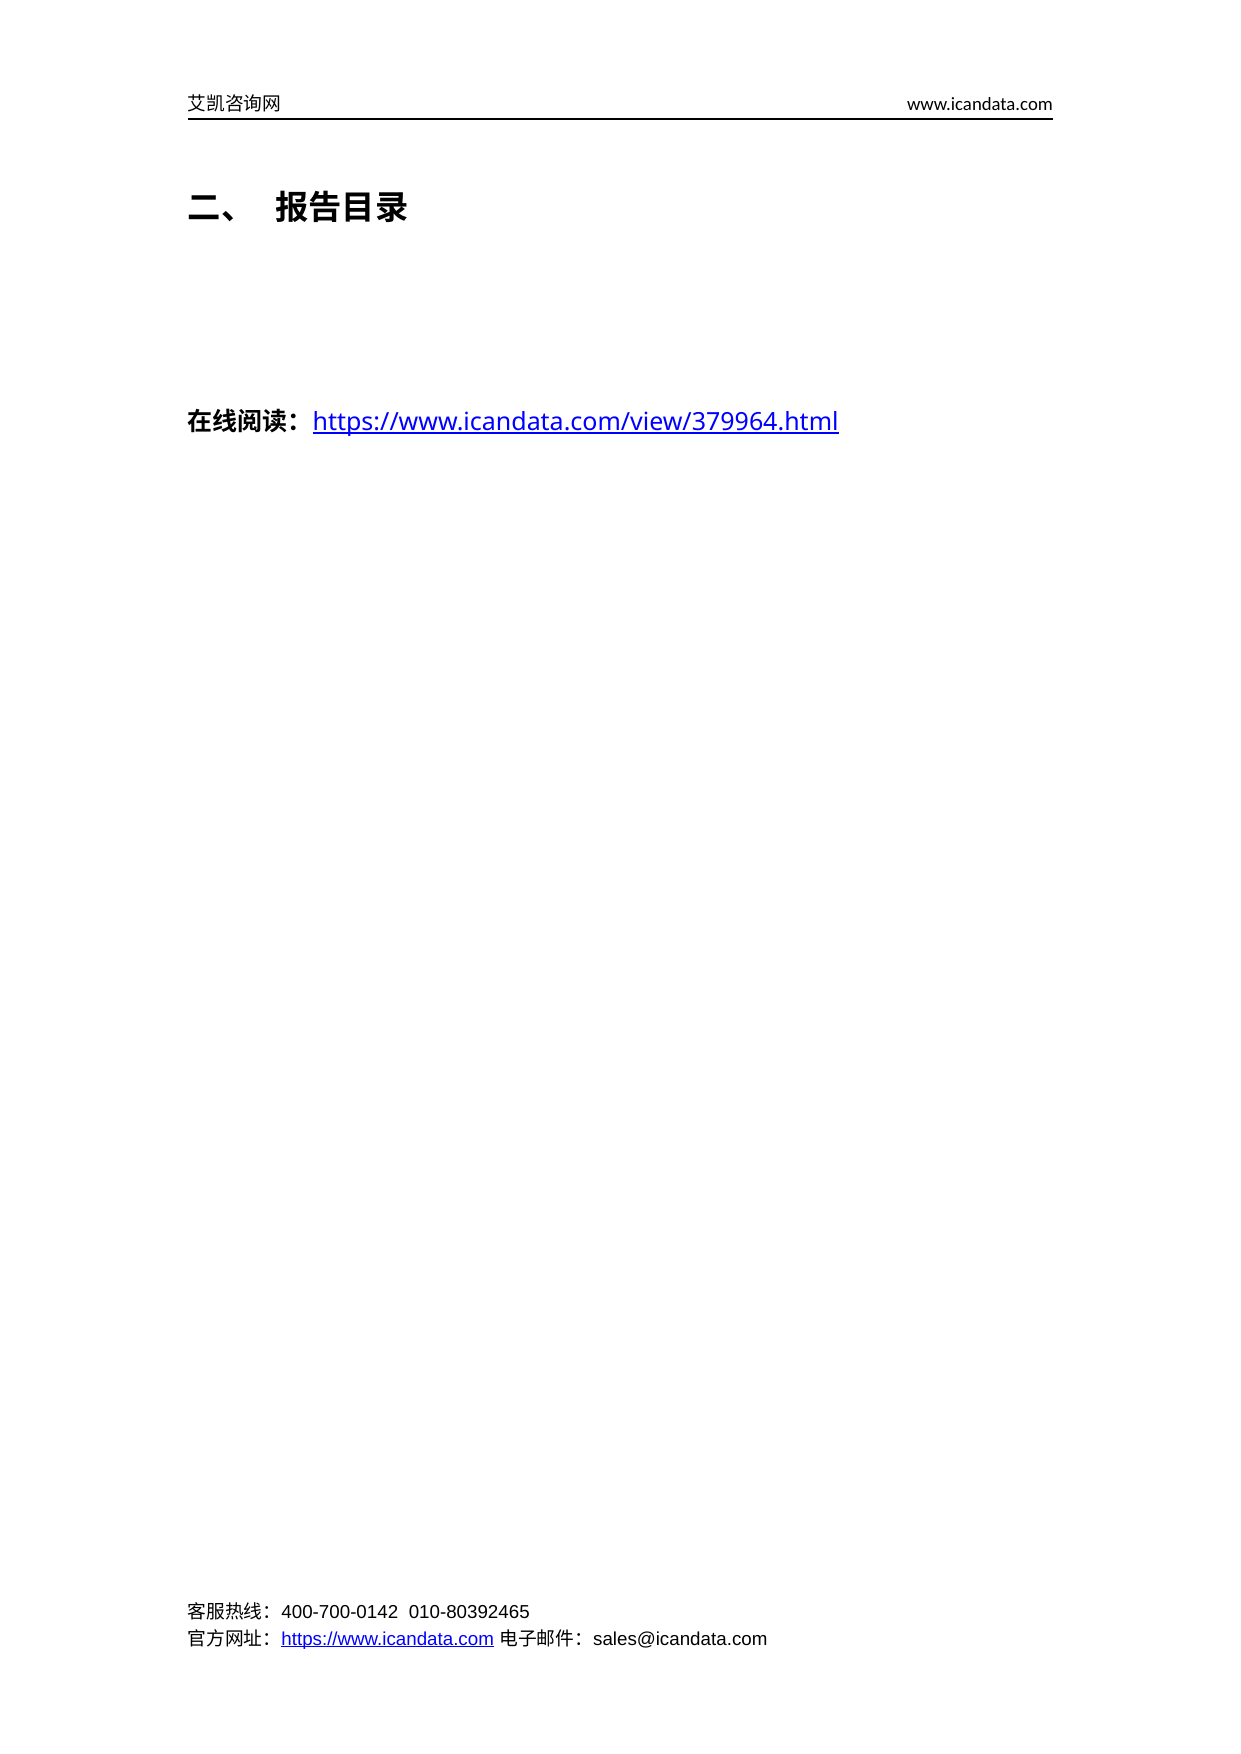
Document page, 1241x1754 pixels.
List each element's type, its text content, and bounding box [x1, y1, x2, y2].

subtitle 报告目录 [187, 172, 1053, 237]
text 在线阅读：https://www.icandata.com/view/379964.html [187, 387, 1053, 452]
